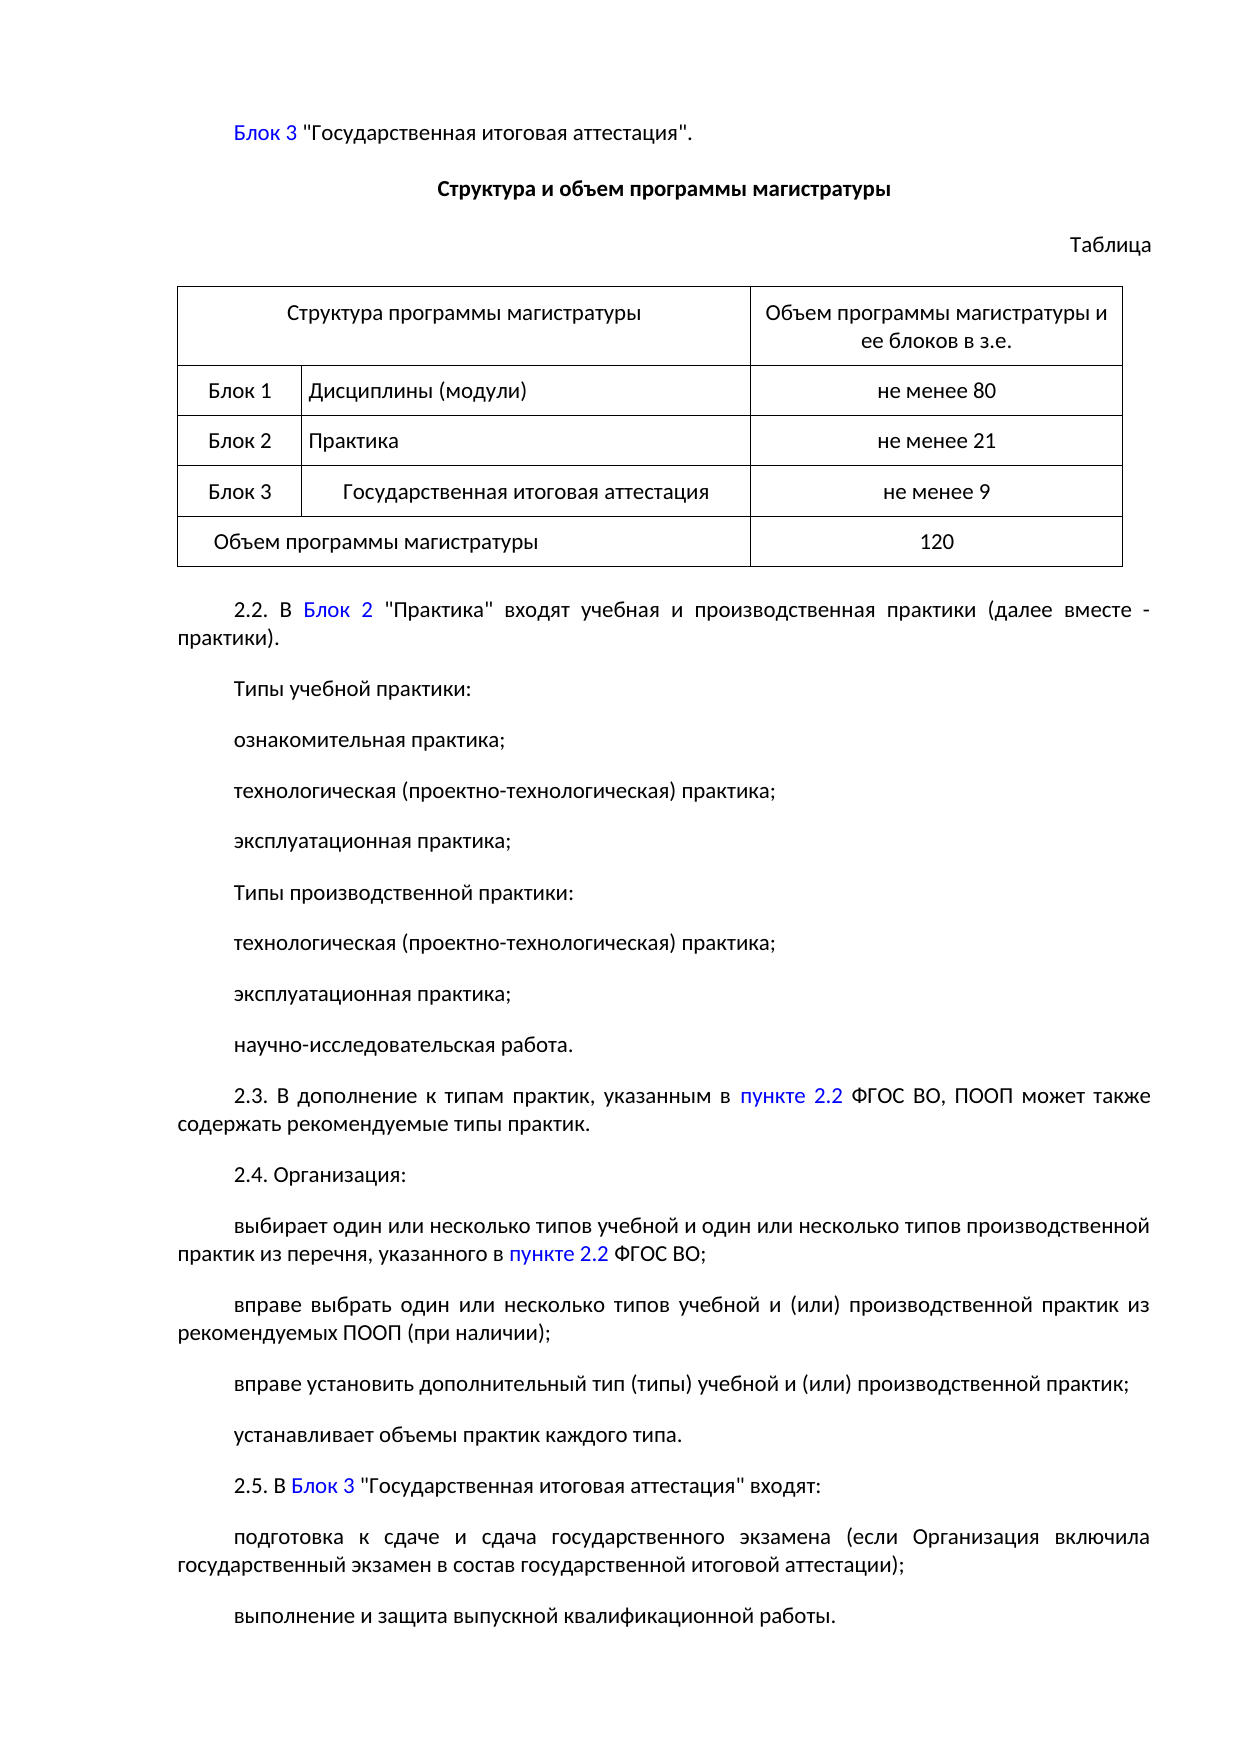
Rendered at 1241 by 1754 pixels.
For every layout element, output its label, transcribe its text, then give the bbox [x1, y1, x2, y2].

text технологическая (проектно-технологическая) практика; [177, 776, 1152, 804]
table_header Объем программы магистратуры и ее блоков в з.е. [751, 287, 1122, 364]
table_cell 120 [751, 517, 1122, 566]
text Блок 3 "Государственная итоговая аттестация". [177, 118, 1152, 146]
text устанавливает объемы практик каждого типа. [177, 1420, 1152, 1448]
table_cell Блок 1 [178, 366, 301, 415]
table_cell Блок 3 [178, 466, 301, 516]
text Таблица [177, 230, 1152, 258]
table_header Структура программы магистратуры [178, 287, 750, 364]
table_cell Дисциплины (модули) [302, 366, 750, 415]
text выполнение и защита выпускной квалификационной работы. [177, 1601, 1152, 1629]
table_cell Блок 2 [178, 416, 301, 465]
text эксплуатационная практика; [177, 827, 1152, 855]
text технологическая (проектно-технологическая) практика; [177, 928, 1152, 957]
text научно-исследовательская работа. [177, 1030, 1152, 1058]
text 2.4. Организация: [177, 1160, 1152, 1188]
text Типы учебной практики: [177, 674, 1152, 702]
title Структура и объем программы магистратуры [177, 174, 1152, 202]
table_cell не менее 21 [751, 416, 1122, 465]
table_cell Объем программы магистратуры [178, 517, 750, 566]
text 2.2. В Блок 2 "Практика" входят учебная и производственная практики (далее вместе - практики). [177, 595, 1152, 651]
table_cell не менее 9 [751, 466, 1122, 516]
table_cell Практика [302, 416, 750, 465]
text 2.5. В Блок 3 "Государственная итоговая аттестация" входят: [177, 1471, 1152, 1499]
text подготовка к сдаче и сдача государственного экзамена (если Организация включила государственный экзамен в состав государственной итоговой аттестации); [177, 1522, 1152, 1578]
text вправе выбрать один или несколько типов учебной и (или) производственной практик из рекомендуемых ПООП (при наличии); [177, 1290, 1152, 1346]
text вправе установить дополнительный тип (типы) учебной и (или) производственной практик; [177, 1369, 1152, 1397]
text Типы производственной практики: [177, 878, 1152, 906]
table_cell не менее 80 [751, 366, 1122, 415]
text ознакомительная практика; [177, 725, 1152, 753]
text выбирает один или несколько типов учебной и один или несколько типов производственной практик из перечня, указанного в пункте 2.2 ФГОС ВО; [177, 1211, 1152, 1267]
text эксплуатационная практика; [177, 979, 1152, 1007]
table_cell Государственная итоговая аттестация [302, 466, 750, 516]
text 2.3. В дополнение к типам практик, указанным в пункте 2.2 ФГОС ВО, ПООП может также содержать рекомендуемые типы практик. [177, 1081, 1152, 1137]
